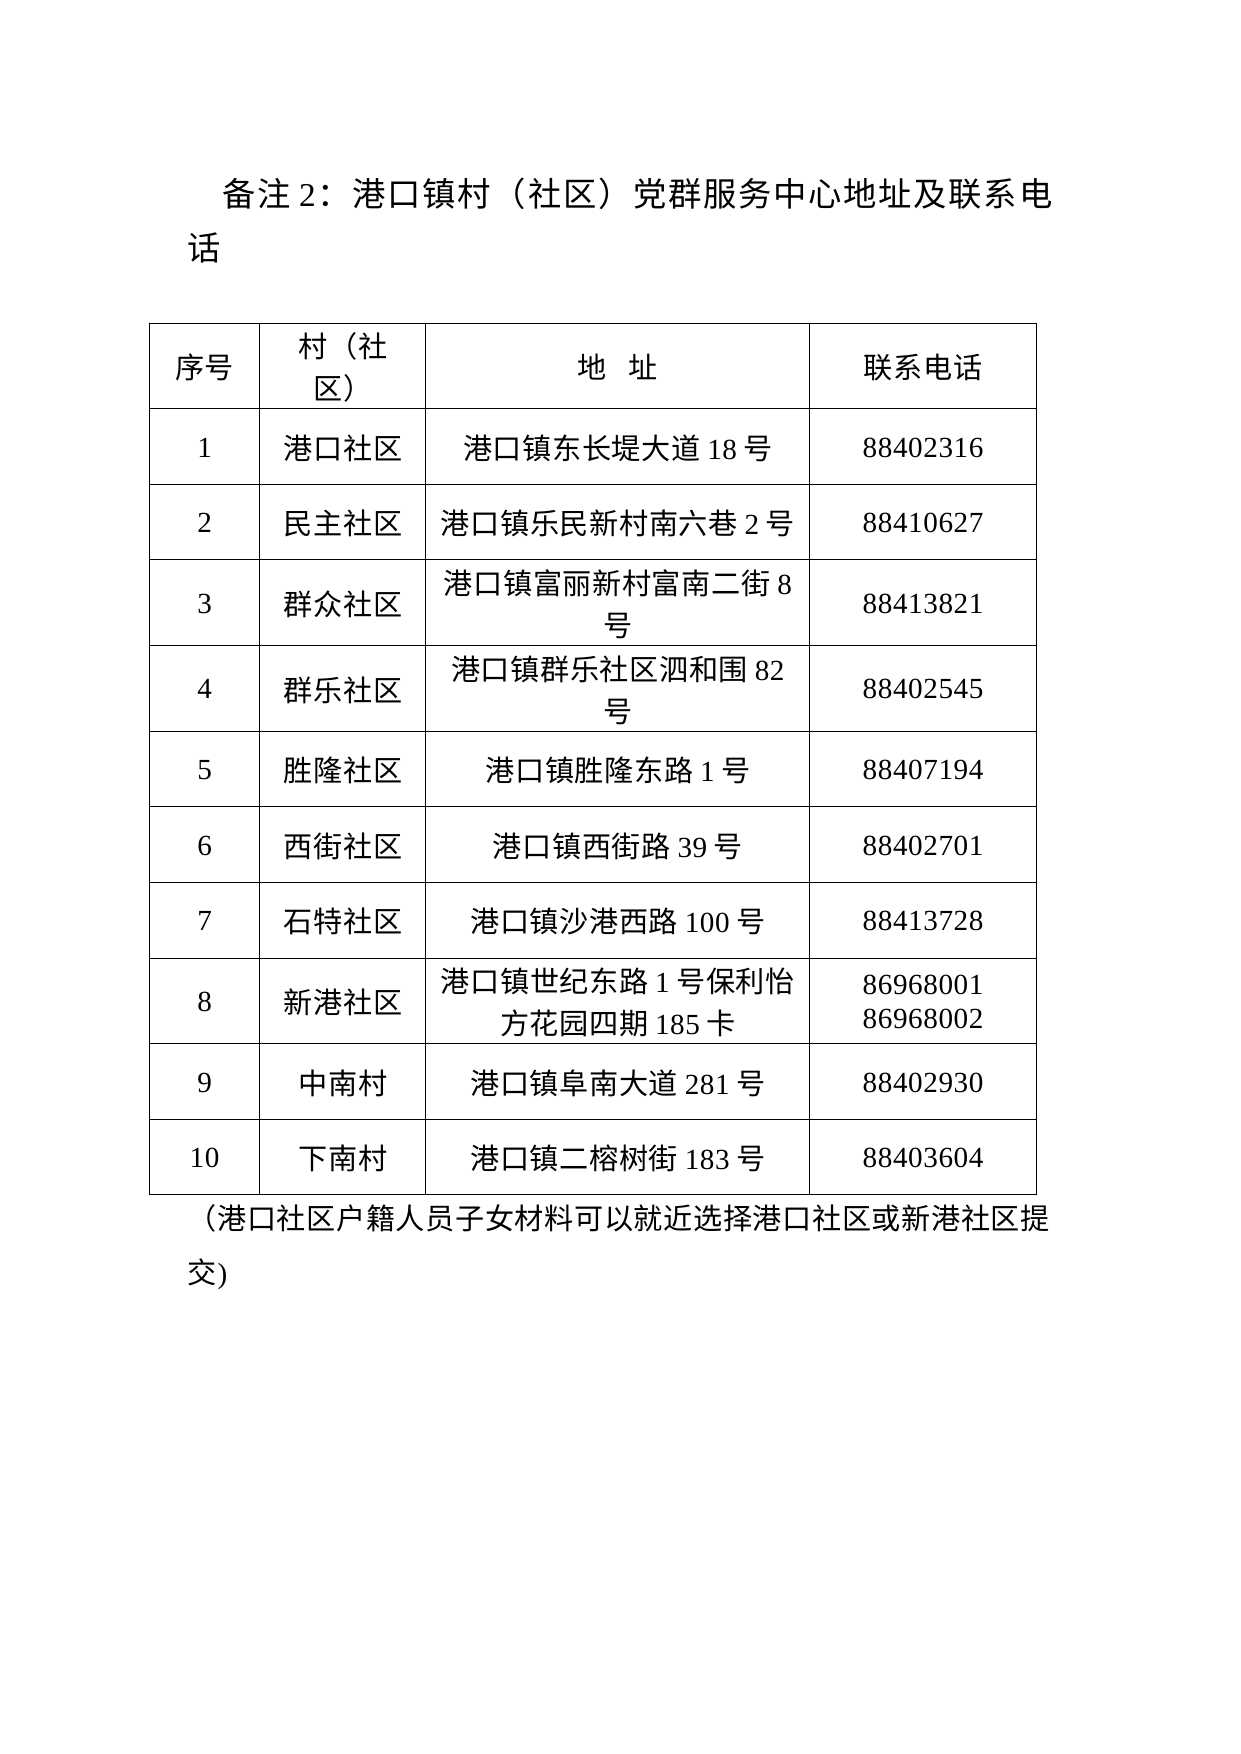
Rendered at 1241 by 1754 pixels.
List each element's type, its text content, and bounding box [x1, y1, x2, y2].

table_cell 10 [150, 1120, 259, 1194]
table_cell 86968001 86968002 [810, 959, 1036, 1043]
table_cell 88402316 [810, 409, 1036, 484]
table_cell 2 [150, 485, 259, 559]
table_header 联系电话 [810, 324, 1036, 408]
table_cell 7 [150, 883, 259, 957]
table_cell 新港社区 [260, 959, 425, 1043]
table_cell 88410627 [810, 485, 1036, 559]
table_cell 5 [150, 732, 259, 806]
table_cell 群众社区 [260, 560, 425, 645]
text 备注2：港口镇村（社区）党群服务中心地址及联系电话 [187, 162, 1053, 270]
table_cell 6 [150, 807, 259, 882]
table_cell 港口镇西街路39号 [426, 807, 809, 882]
table_cell 88407194 [810, 732, 1036, 806]
table_cell 港口镇富丽新村富南二街8号 [426, 560, 809, 645]
table_cell 港口镇世纪东路1号保利怡方花园四期185卡 [426, 959, 809, 1043]
table_cell 88402701 [810, 807, 1036, 882]
table_header 序号 [150, 324, 259, 408]
table_cell 9 [150, 1044, 259, 1119]
table_cell 石特社区 [260, 883, 425, 957]
table_cell 港口镇阜南大道281号 [426, 1044, 809, 1119]
table_cell 西街社区 [260, 807, 425, 882]
table_cell 88402545 [810, 646, 1036, 731]
table_cell 港口镇群乐社区泗和围82号 [426, 646, 809, 731]
table_cell 港口镇乐民新村南六巷2号 [426, 485, 809, 559]
table_cell 港口社区 [260, 409, 425, 484]
table_header 地 址 [426, 324, 809, 408]
table_cell 8 [150, 959, 259, 1043]
table_cell 1 [150, 409, 259, 484]
table_cell 88402930 [810, 1044, 1036, 1119]
table_cell 港口镇胜隆东路1号 [426, 732, 809, 806]
table_header 村（社区） [260, 324, 425, 408]
table_cell 88403604 [810, 1120, 1036, 1194]
table_cell 下南村 [260, 1120, 425, 1194]
table_cell 港口镇二榕树街183号 [426, 1120, 809, 1194]
table_cell 港口镇东长堤大道18号 [426, 409, 809, 484]
table_cell 民主社区 [260, 485, 425, 559]
table_cell 中南村 [260, 1044, 425, 1119]
table_cell 群乐社区 [260, 646, 425, 731]
table_cell 88413821 [810, 560, 1036, 645]
table_cell 4 [150, 646, 259, 731]
text （港口社区户籍人员子女材料可以就近选择港口社区或新港社区提交) [187, 270, 1053, 1292]
table_cell 港口镇沙港西路100号 [426, 883, 809, 957]
table_cell 88413728 [810, 883, 1036, 957]
table_cell 胜隆社区 [260, 732, 425, 806]
table_cell 3 [150, 560, 259, 645]
